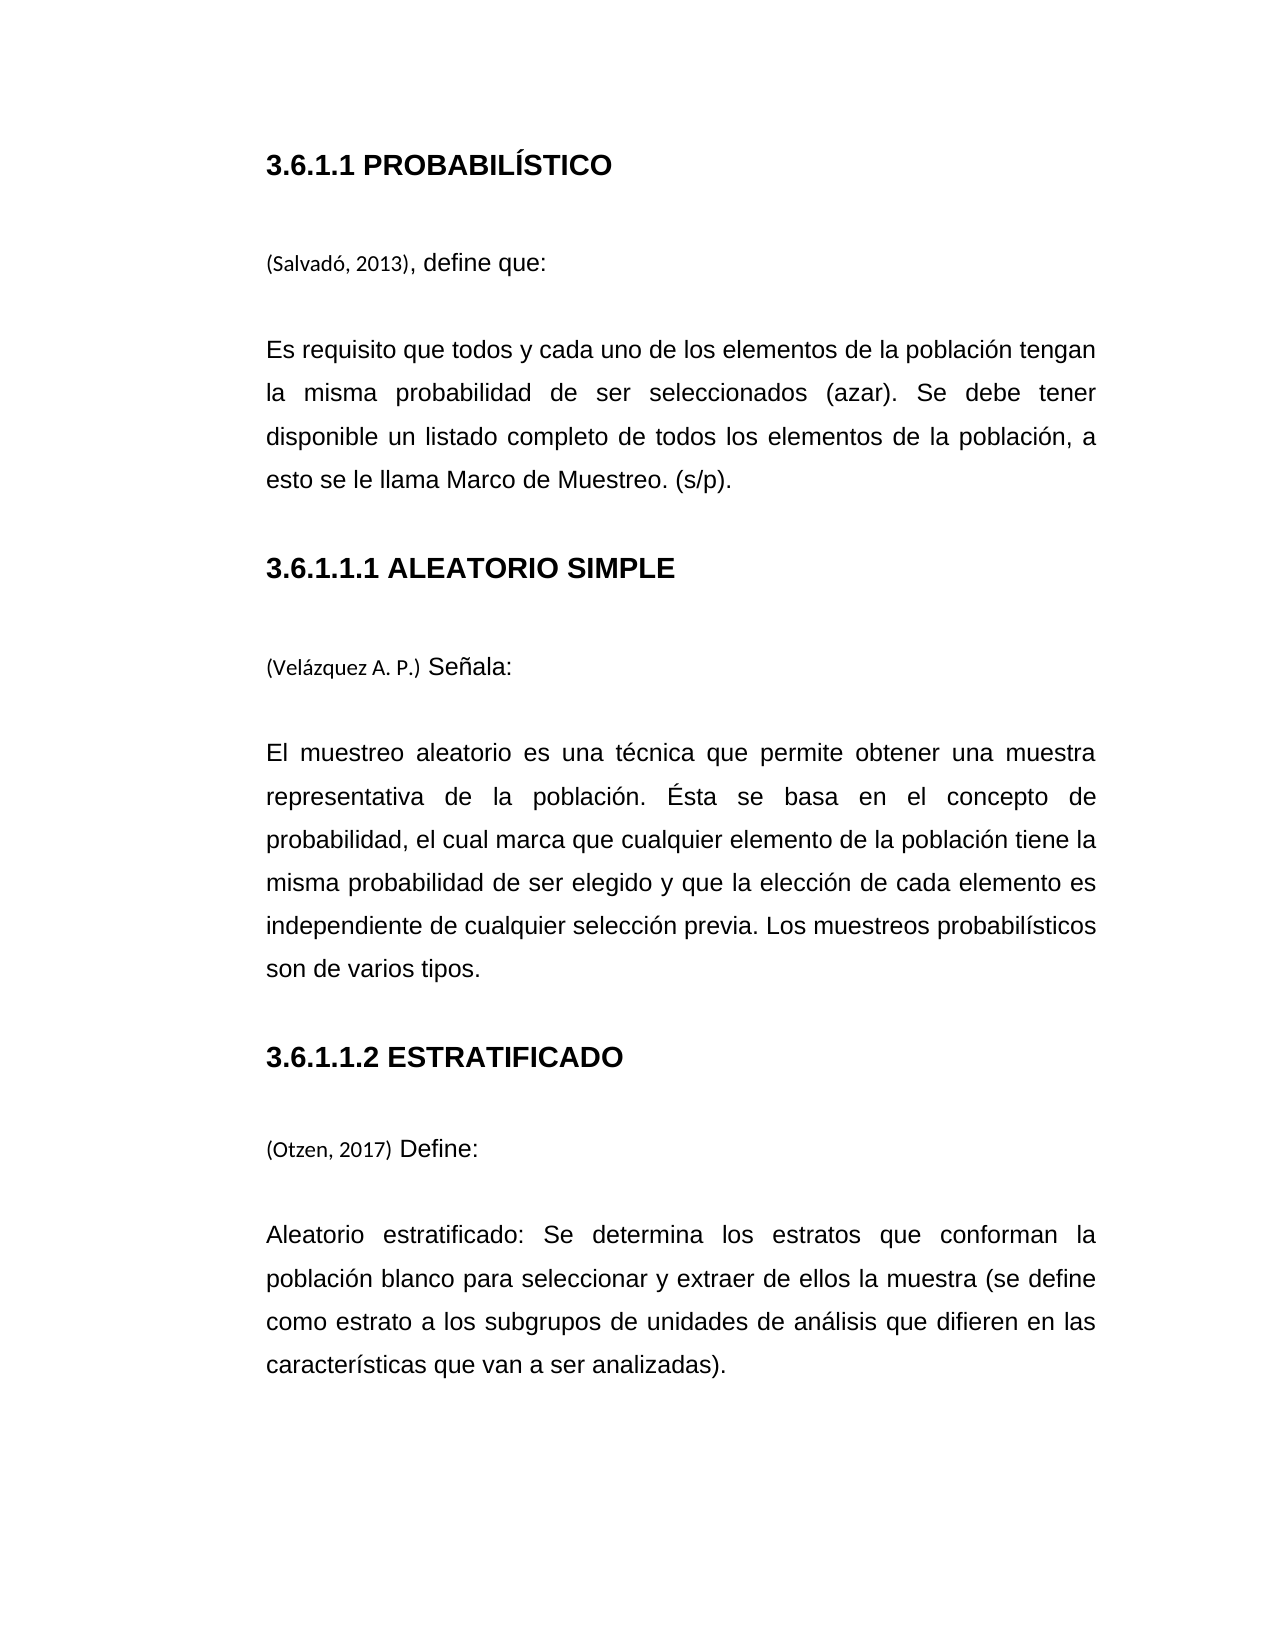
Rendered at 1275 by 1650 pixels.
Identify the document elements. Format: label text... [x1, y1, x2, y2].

text Define: [266, 1134, 1098, 1163]
text Aleatorio estratificado: Se determina los estratos que conforman la población blanco para seleccionar y extraer de ellos la muestra (se define como estrato a los subgrupos de unidades de análisis que difieren en las características que van a ser analizadas). [266, 1221, 1098, 1379]
text El muestreo aleatorio es una técnica que permite obtener una muestra representativa de la población. Ésta se basa en el concepto de probabilidad, el cual marca que cualquier elemento de la población tiene la misma probabilidad de ser elegido y que la elección de cada elemento es independiente de cualquier selección previa. Los muestreos probabilísticos son de varios tipos. [266, 738, 1098, 983]
text 3.6.1.1.2 ESTRATIFICADO [266, 1040, 1098, 1074]
text 3.6.1.1 PROBABILÍSTICO [266, 148, 1098, 181]
text Señala: [266, 651, 1098, 681]
text Es requisito que todos y cada uno de los elementos de la población tengan la misma probabilidad de ser seleccionados (azar). Se debe tener disponible un listado completo de todos los elementos de la población, a esto se le llama Marco de Muestreo. (s/p). [266, 335, 1098, 493]
text 3.6.1.1.1 ALEATORIO SIMPLE [266, 551, 1098, 584]
text , define que: [266, 248, 1098, 277]
